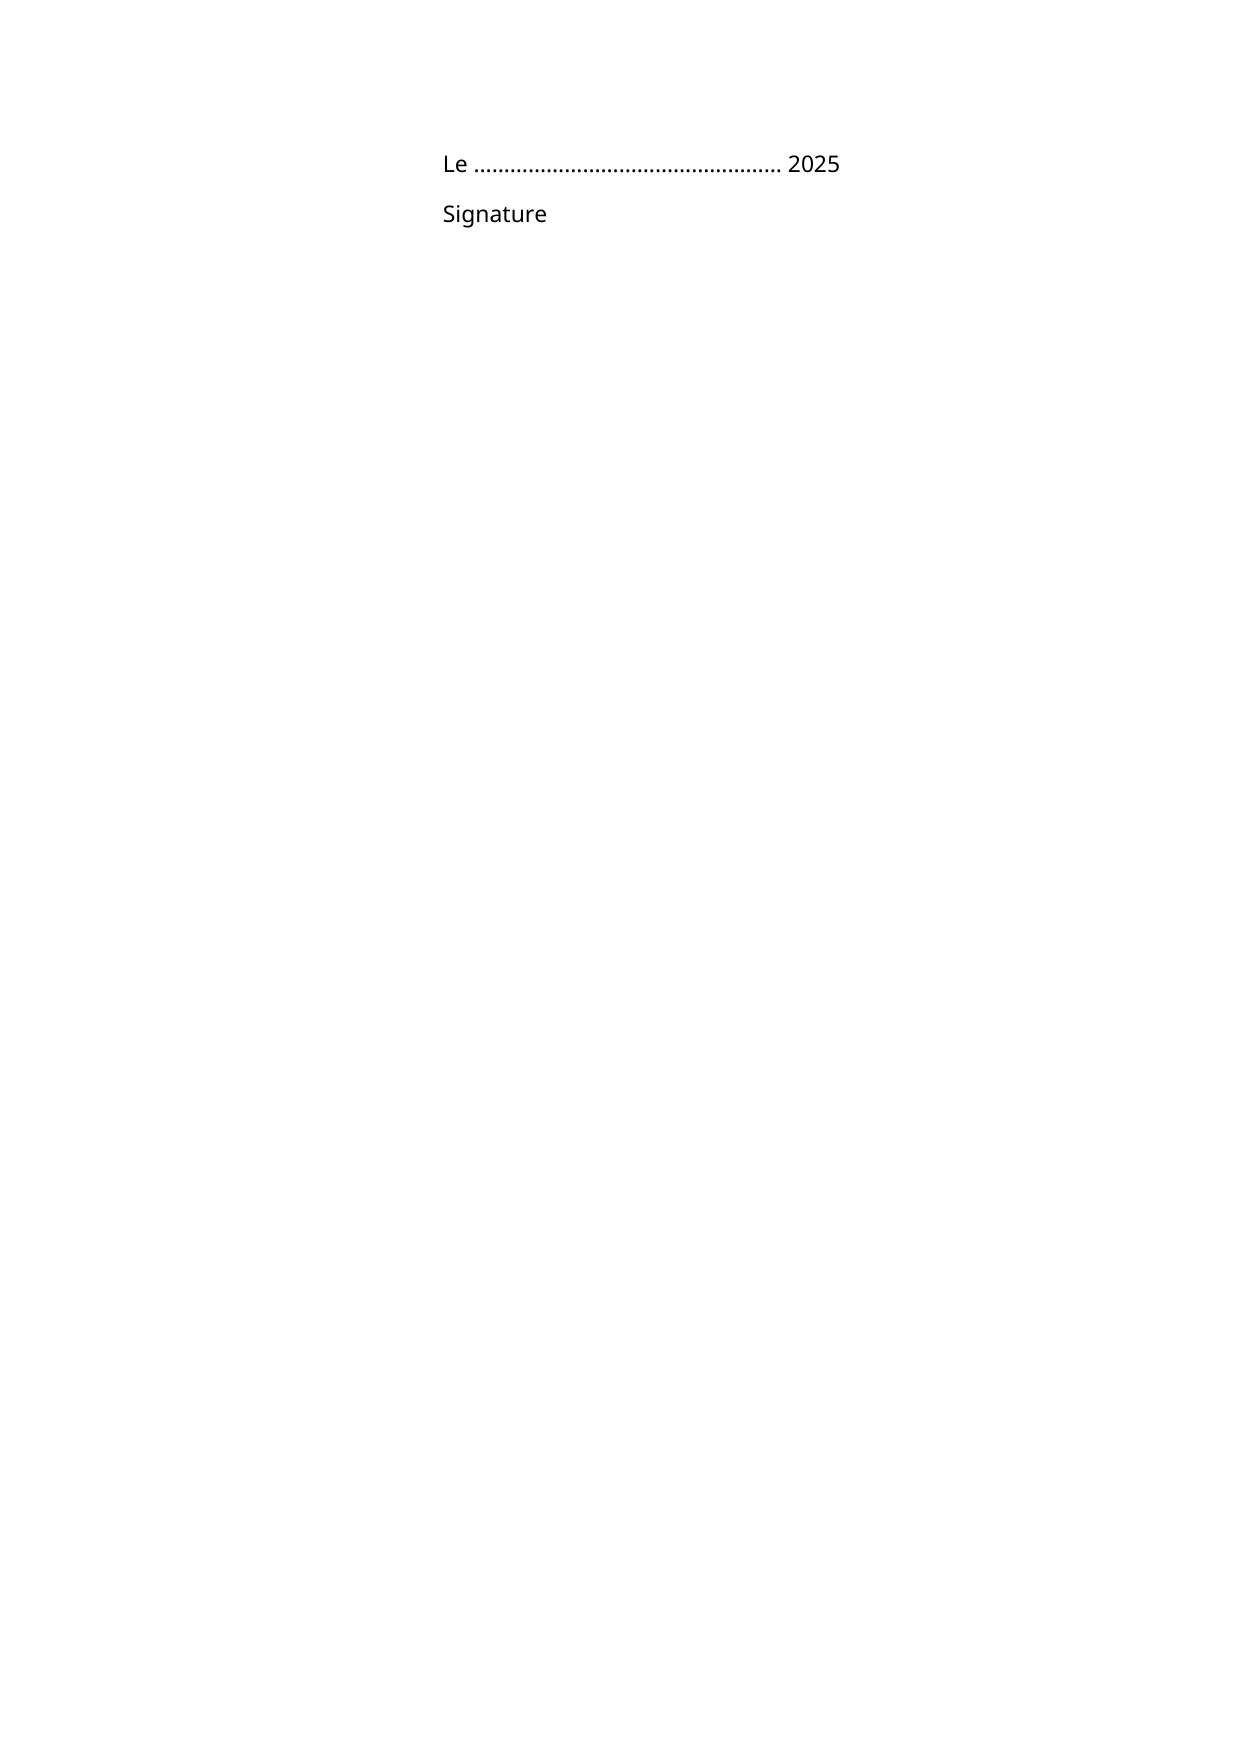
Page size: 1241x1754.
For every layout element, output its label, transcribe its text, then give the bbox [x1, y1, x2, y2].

text Signature [369, 198, 1093, 229]
text Le …………………………………………… 2025 [369, 148, 1093, 179]
